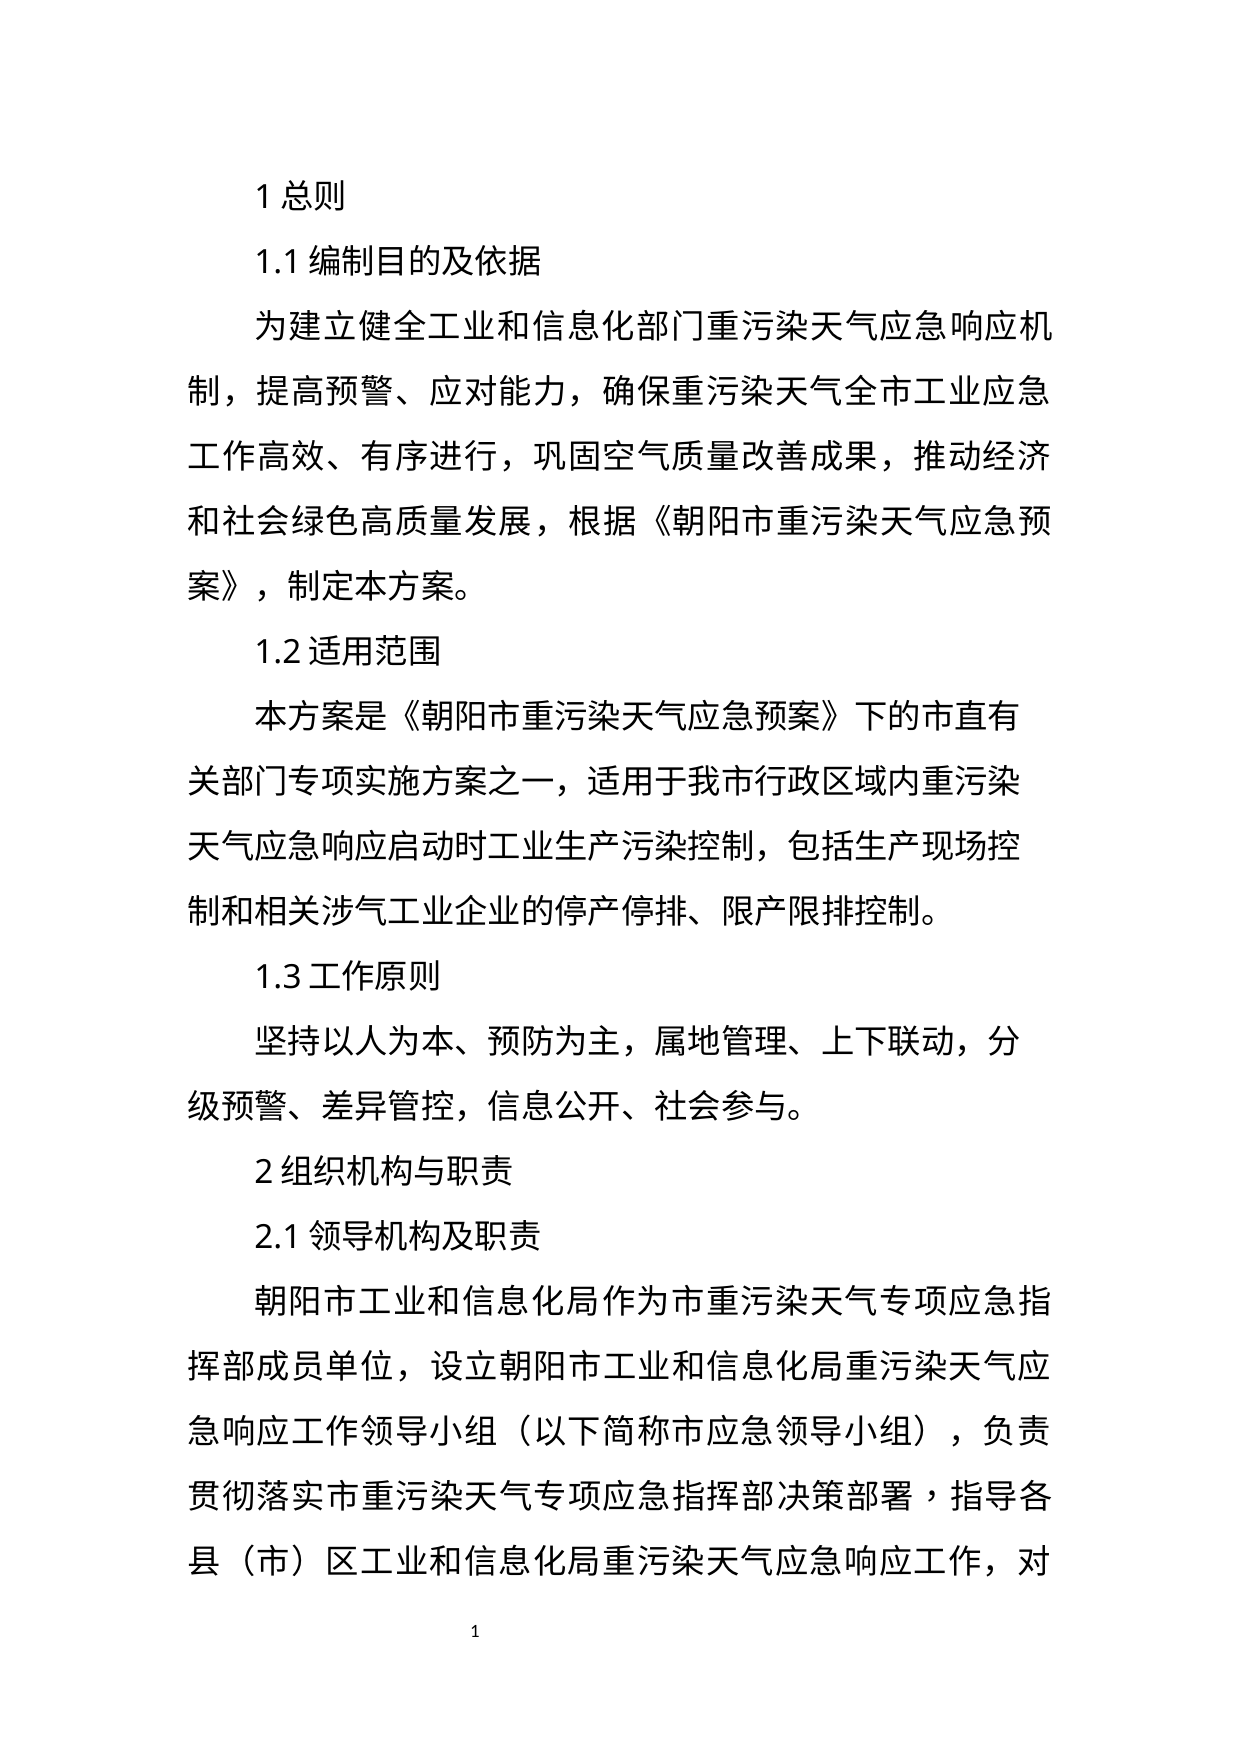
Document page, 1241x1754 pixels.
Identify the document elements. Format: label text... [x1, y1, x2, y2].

subtitle 2组织机构与职责 [187, 1137, 1053, 1202]
subtitle 为建立健全工业和信息化部门重污染天气应急响应机制，提高预警、应对能力，确保重污染天气全市工业应急工作高效、有序进行，巩固空气质量改善成果，推动经济和社会绿色高质量发展，根据《朝阳市重污染天气应急预案》，制定本方案。 [187, 292, 1053, 617]
subtitle 2.1领导机构及职责 [187, 1202, 1053, 1267]
subtitle 本方案是《朝阳市重污染天气应急预案》下的市直有关部门专项实施方案之一，适用于我市行政区域内重污染天气应急响应启动时工业生产污染控制，包括生产现场控制和相关涉气工业企业的停产停排、限产限排控制。 [187, 682, 1053, 942]
subtitle 坚持以人为本、预防为主，属地管理、上下联动，分级预警、差异管控，信息公开、社会参与。 [187, 1007, 1053, 1137]
subtitle 1.3工作原则 [187, 942, 1053, 1007]
subtitle 1总则 [187, 162, 1053, 227]
subtitle 1.2适用范围 [187, 617, 1053, 682]
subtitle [187, 1267, 1053, 1592]
subtitle 1.1编制目的及依据 [187, 227, 1053, 292]
